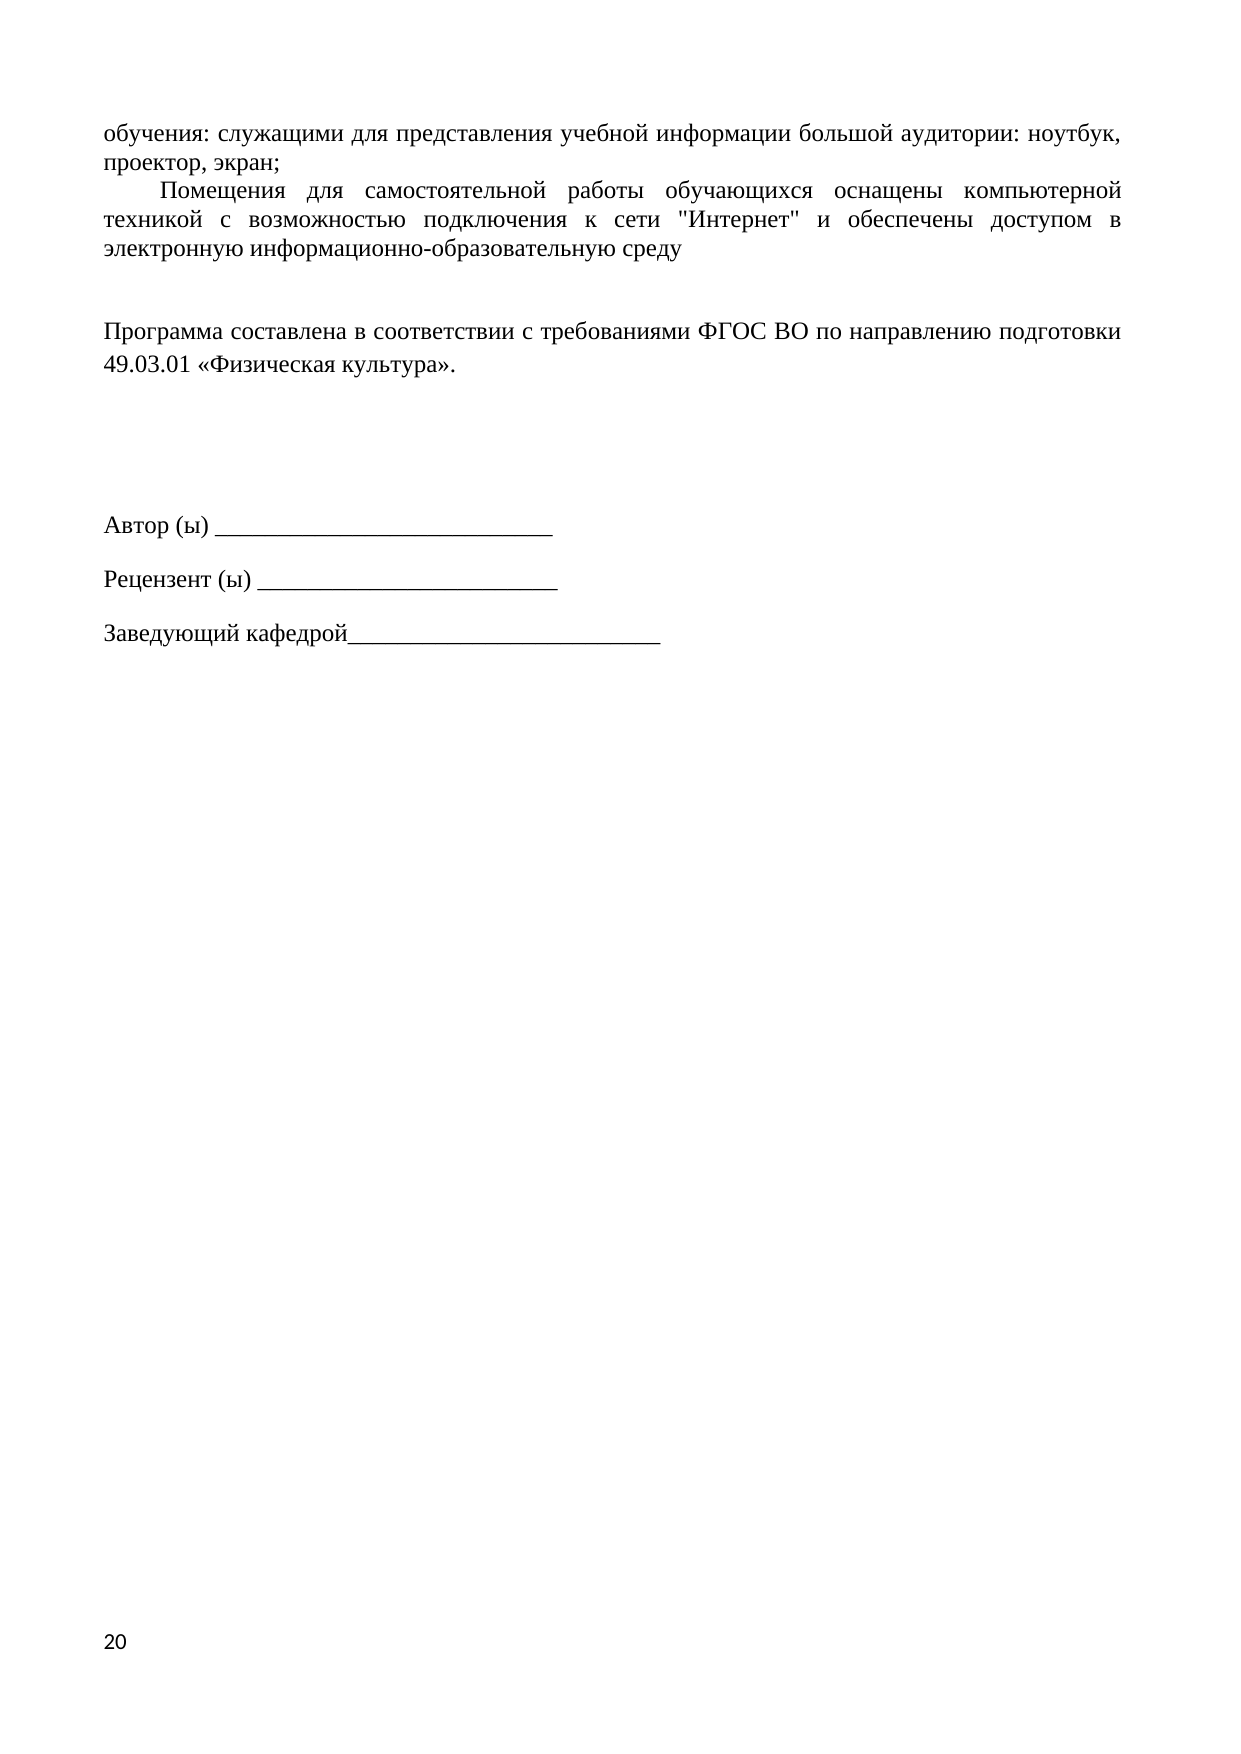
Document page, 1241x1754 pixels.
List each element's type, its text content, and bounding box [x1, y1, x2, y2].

text Автор (ы) ___________________________ [103, 510, 1122, 539]
text Помещения для самостоятельной работы обучающихся оснащены компьютерной техникой с возможностью подключения к сети "Интернет" и обеспечены доступом в электронную информационно-образовательную среду [103, 176, 1122, 262]
text Программа составлена в соответствии с требованиями ФГОС ВО по направлению подготовки 49.03.01 «Физическая культура». [103, 316, 1122, 377]
text Заведующий кафедрой_________________________ [103, 618, 1122, 647]
text Рецензент (ы) ________________________ [103, 564, 1122, 593]
